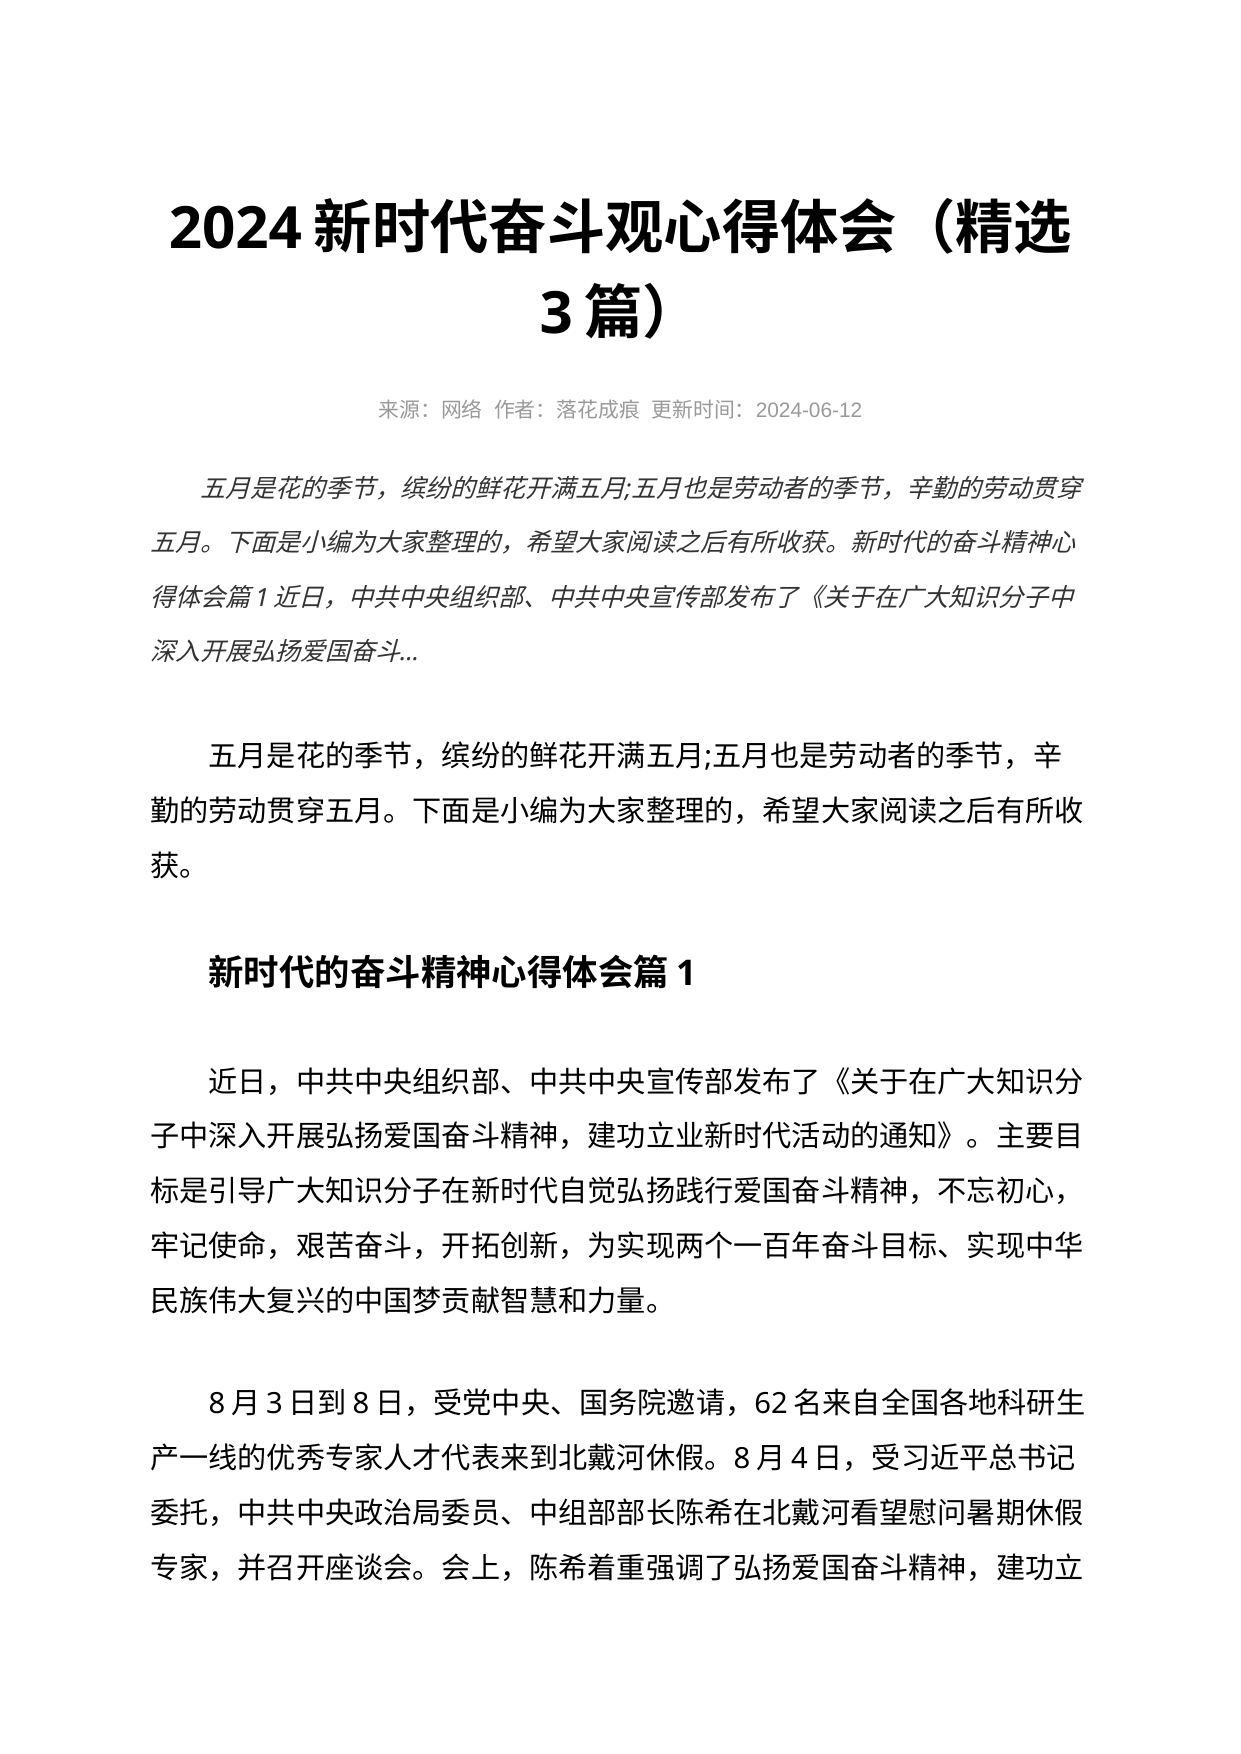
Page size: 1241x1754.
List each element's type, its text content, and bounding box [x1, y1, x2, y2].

subtitle 2024新时代奋斗观心得体会（精选3篇） [150, 181, 1090, 351]
text 五月是花的季节，缤纷的鲜花开满五月;五月也是劳动者的季节，辛勤的劳动贯穿五月。下面是小编为大家整理的，希望大家阅读之后有所收获。 [150, 733, 1090, 885]
text 新时代的奋斗精神心得体会篇1 [150, 944, 1090, 996]
text 来源：网络 作者：落花成痕 更新时间：2024-06-12 [150, 398, 1090, 422]
text 五月是花的季节，缤纷的鲜花开满五月;五月也是劳动者的季节，辛勤的劳动贯穿五月。下面是小编为大家整理的，希望大家阅读之后有所收获。新时代的奋斗精神心得体会篇1近日，中共中央组织部、中共中央宣传部发布了《关于在广大知识分子中深入开展弘扬爱国奋斗... [150, 468, 1090, 668]
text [150, 1379, 1090, 1587]
text 近日，中共中央组织部、中共中央宣传部发布了《关于在广大知识分子中深入开展弘扬爱国奋斗精神，建功立业新时代活动的通知》。主要目标是引导广大知识分子在新时代自觉弘扬践行爱国奋斗精神，不忘初心，牢记使命，艰苦奋斗，开拓创新，为实现两个一百年奋斗目标、实现中华民族伟大复兴的中国梦贡献智慧和力量。 [150, 1058, 1090, 1320]
